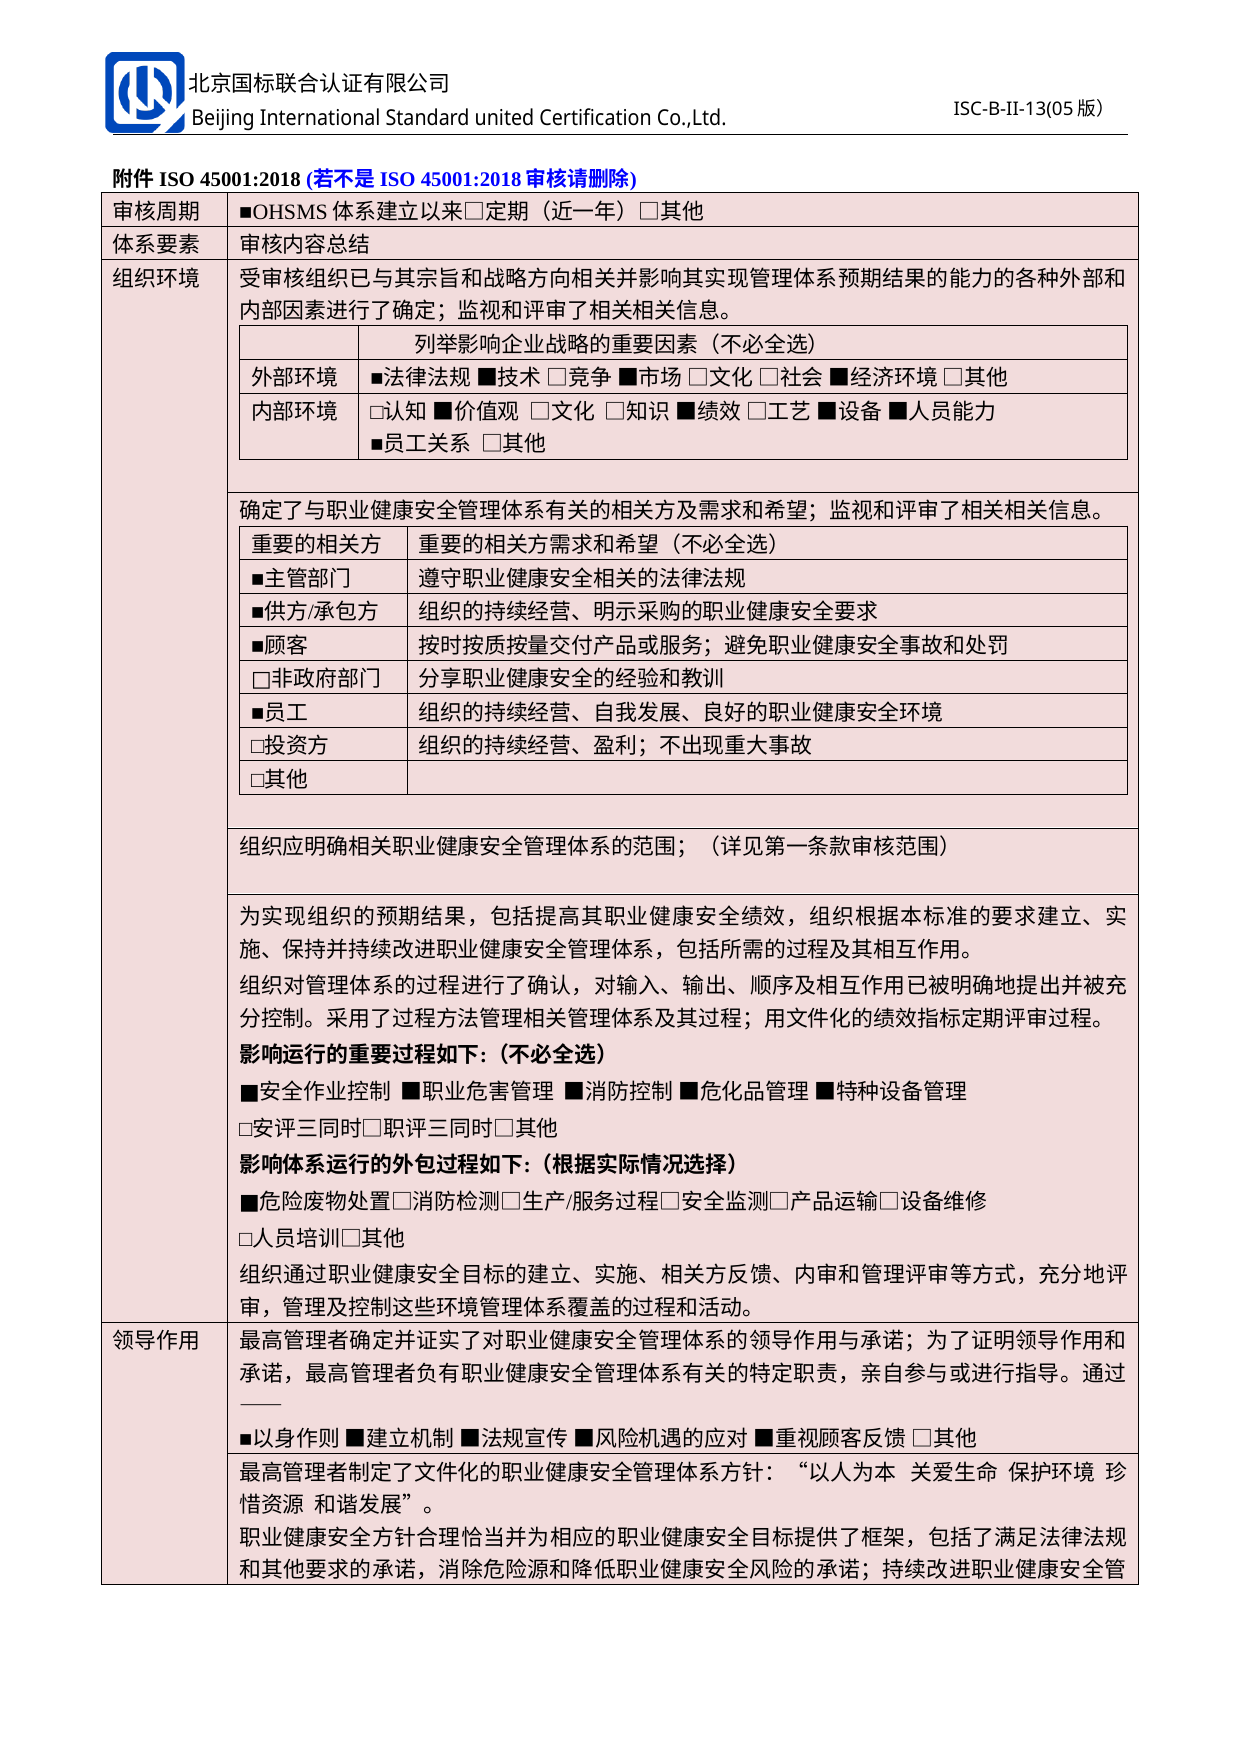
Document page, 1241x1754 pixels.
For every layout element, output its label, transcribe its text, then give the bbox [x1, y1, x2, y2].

table_cell 受审核组织已与其宗旨和战略方向相关并影响其实现管理体系预期结果的能力的各种外部和内部因素进行了确定；监视和评审了相关相关信息。 [228, 260, 1138, 492]
table_cell 确定了与职业健康安全管理体系有关的相关方及需求和希望；监视和评审了相关相关信息。 [228, 493, 1138, 827]
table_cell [228, 1454, 1138, 1584]
table_cell 领导作用 [102, 1323, 227, 1584]
text 附件 ISO 45001:2018 (若不是ISO 45001:2018审核请删除) [112, 162, 1128, 192]
table_header ■OHSMS体系建立以来□定期（近一年）□其他 [228, 193, 1138, 226]
table_cell 审核内容总结 [228, 227, 1138, 259]
table_cell 为实现组织的预期结果，包括提高其职业健康安全绩效，组织根据本标准的要求建立、实施、保持并持续改进职业健康安全管理体系，包括所需的过程及其相互作用。 组织对管理体系的过程进行了确认，对输入、输出、顺序及相互作用已被明确地提出并被充分控制。采用了过程方法管理相关管理体系及其过程；用文件化的绩效指标定期评审过程。 影响运行的重要过程如下:（不必全选） ■安全作业控制 ■职业危害管理 ■消防控制 ■危化品管理 ■特种设备管理 □安评三同时□职评三同时□其他 影响体系运行的外包过程如下:（根据实际情况选择） ■危险废物处置□消防检测□生产/服务过程□安全监测□产品运输□设备维修 □人员培训□其他 组织通过职业健康安全目标的建立、实施、相关方反馈、内审和管理评审等方式，充分地评审，管理及控制这些环境管理体系覆盖的过程和活动。 [228, 895, 1138, 1322]
picture [105, 52, 185, 133]
table_cell 最高管理者确定并证实了对职业健康安全管理体系的领导作用与承诺；为了证明领导作用和承诺，最高管理者负有职业健康安全管理体系有关的特定职责，亲自参与或进行指导。通过—— ■以身作则 ■建立机制 ■法规宣传 ■风险机遇的应对 ■重视顾客反馈 □其他 [228, 1323, 1138, 1453]
table_cell 组织应明确相关职业健康安全管理体系的范围；（详见第一条款审核范围） [228, 829, 1138, 893]
table_cell 体系要素 [102, 227, 227, 259]
table_cell 组织环境 [102, 260, 227, 1322]
table_header 审核周期 [102, 193, 227, 226]
